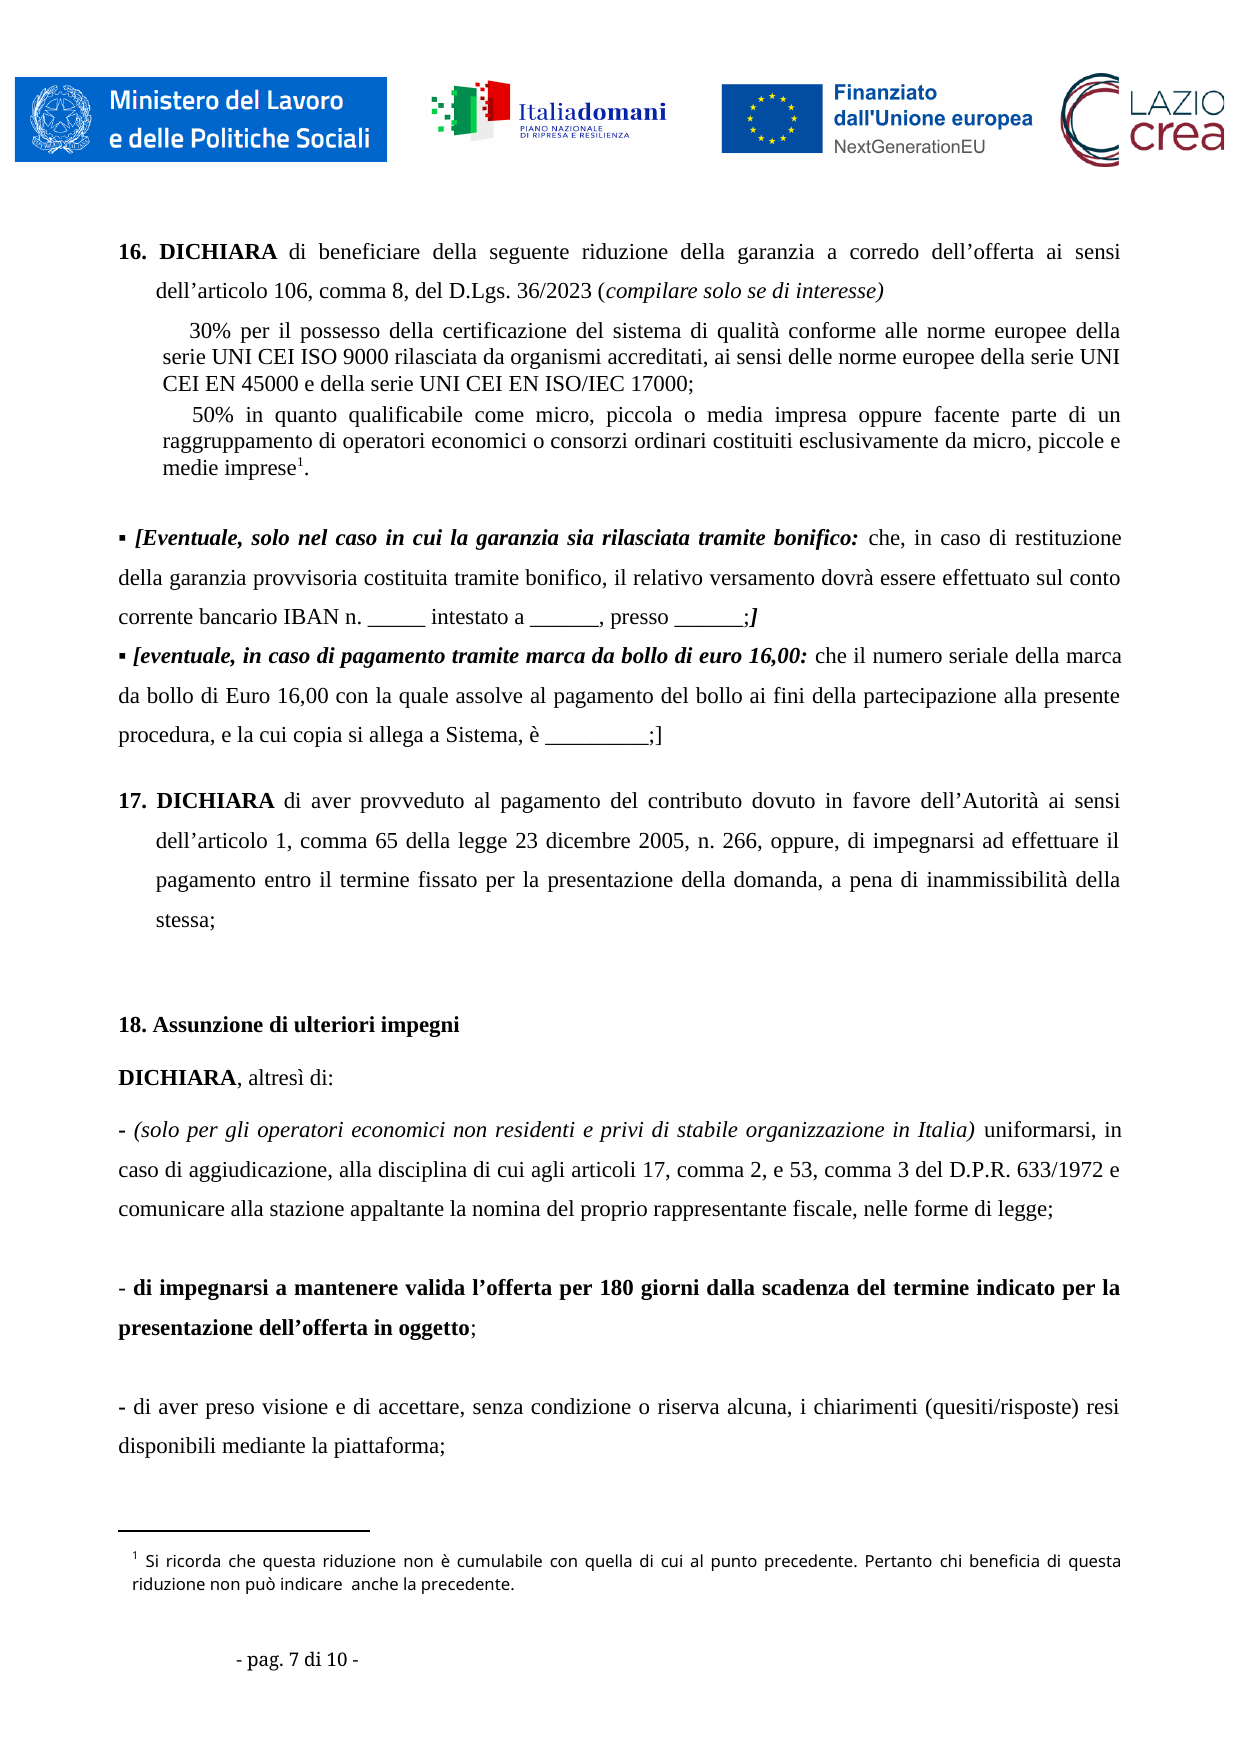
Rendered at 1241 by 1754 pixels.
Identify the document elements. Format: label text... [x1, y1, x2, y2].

text - (solo per gli operatori economici non residenti e privi di stabile organizzazione in Italia) uniformarsi, in caso di aggiudicazione, alla disciplina di cui agli articoli 17, comma 2, e 53, comma 3 del D.P.R. 633/1972 e comunicare alla stazione appaltante la nomina del proprio rappresentante fiscale, nelle forme di legge; [118, 1116, 1122, 1222]
text DICHIARA, altresì di: [118, 1064, 1122, 1090]
text ▪ [Eventuale, solo nel caso in cui la garanzia sia rilasciata tramite bonifico: che, in caso di restituzione della garanzia provvisoria costituita tramite bonifico, il relativo versamento dovrà essere effettuato sul conto corrente bancario IBAN n. _____ intestato a ______, presso ______;] [118, 524, 1122, 629]
text - di aver preso visione e di accettare, senza condizione o riserva alcuna, i chiarimenti (quesiti/risposte) resi disponibili mediante la piattaforma; [118, 1393, 1122, 1459]
text - di impegnarsi a mantenere valida l’offerta per 180 giorni dalla scadenza del termine indicato per la presentazione dell’offerta in oggetto; [118, 1274, 1122, 1340]
text  50% in quanto qualificabile come micro, piccola o media impresa oppure facente parte di un raggruppamento di operatori economici o consorzi ordinari costituiti esclusivamente da micro, piccole e medie imprese. [162, 401, 1122, 480]
text  30% per il possesso della certificazione del sistema di qualità conforme alle norme europee della serie UNI CEI ISO 9000 rilasciata da organismi accreditati, ai sensi delle norme europee della serie UNI CEI EN 45000 e della serie UNI CEI EN ISO/IEC 17000; [162, 317, 1122, 396]
list 16. DICHIARA di beneficiare della seguente riduzione della garanzia a corredo dell’offerta ai sensi dell’articolo 106, comma 8, del D.Lgs. 36/2023 (compilare solo se di interesse) [118, 238, 1122, 304]
picture [14, 59, 1225, 167]
list 17. DICHIARA di aver provveduto al pagamento del contributo dovuto in favore dell’Autorità ai sensi dell’articolo 1, comma 65 della legge 23 dicembre 2005, n. 266, oppure, di impegnarsi ad effettuare il pagamento entro il termine fissato per la presentazione della domanda, a pena di inammissibilità della stessa; [118, 787, 1122, 932]
text 18. Assunzione di ulteriori impegni [118, 1011, 1122, 1037]
text ▪ [eventuale, in caso di pagamento tramite marca da bollo di euro 16,00: che il numero seriale della marca da bollo di Euro 16,00 con la quale assolve al pagamento del bollo ai fini della partecipazione alla presente procedura, e la cui copia si allega a Sistema, è _________;] [118, 642, 1122, 748]
